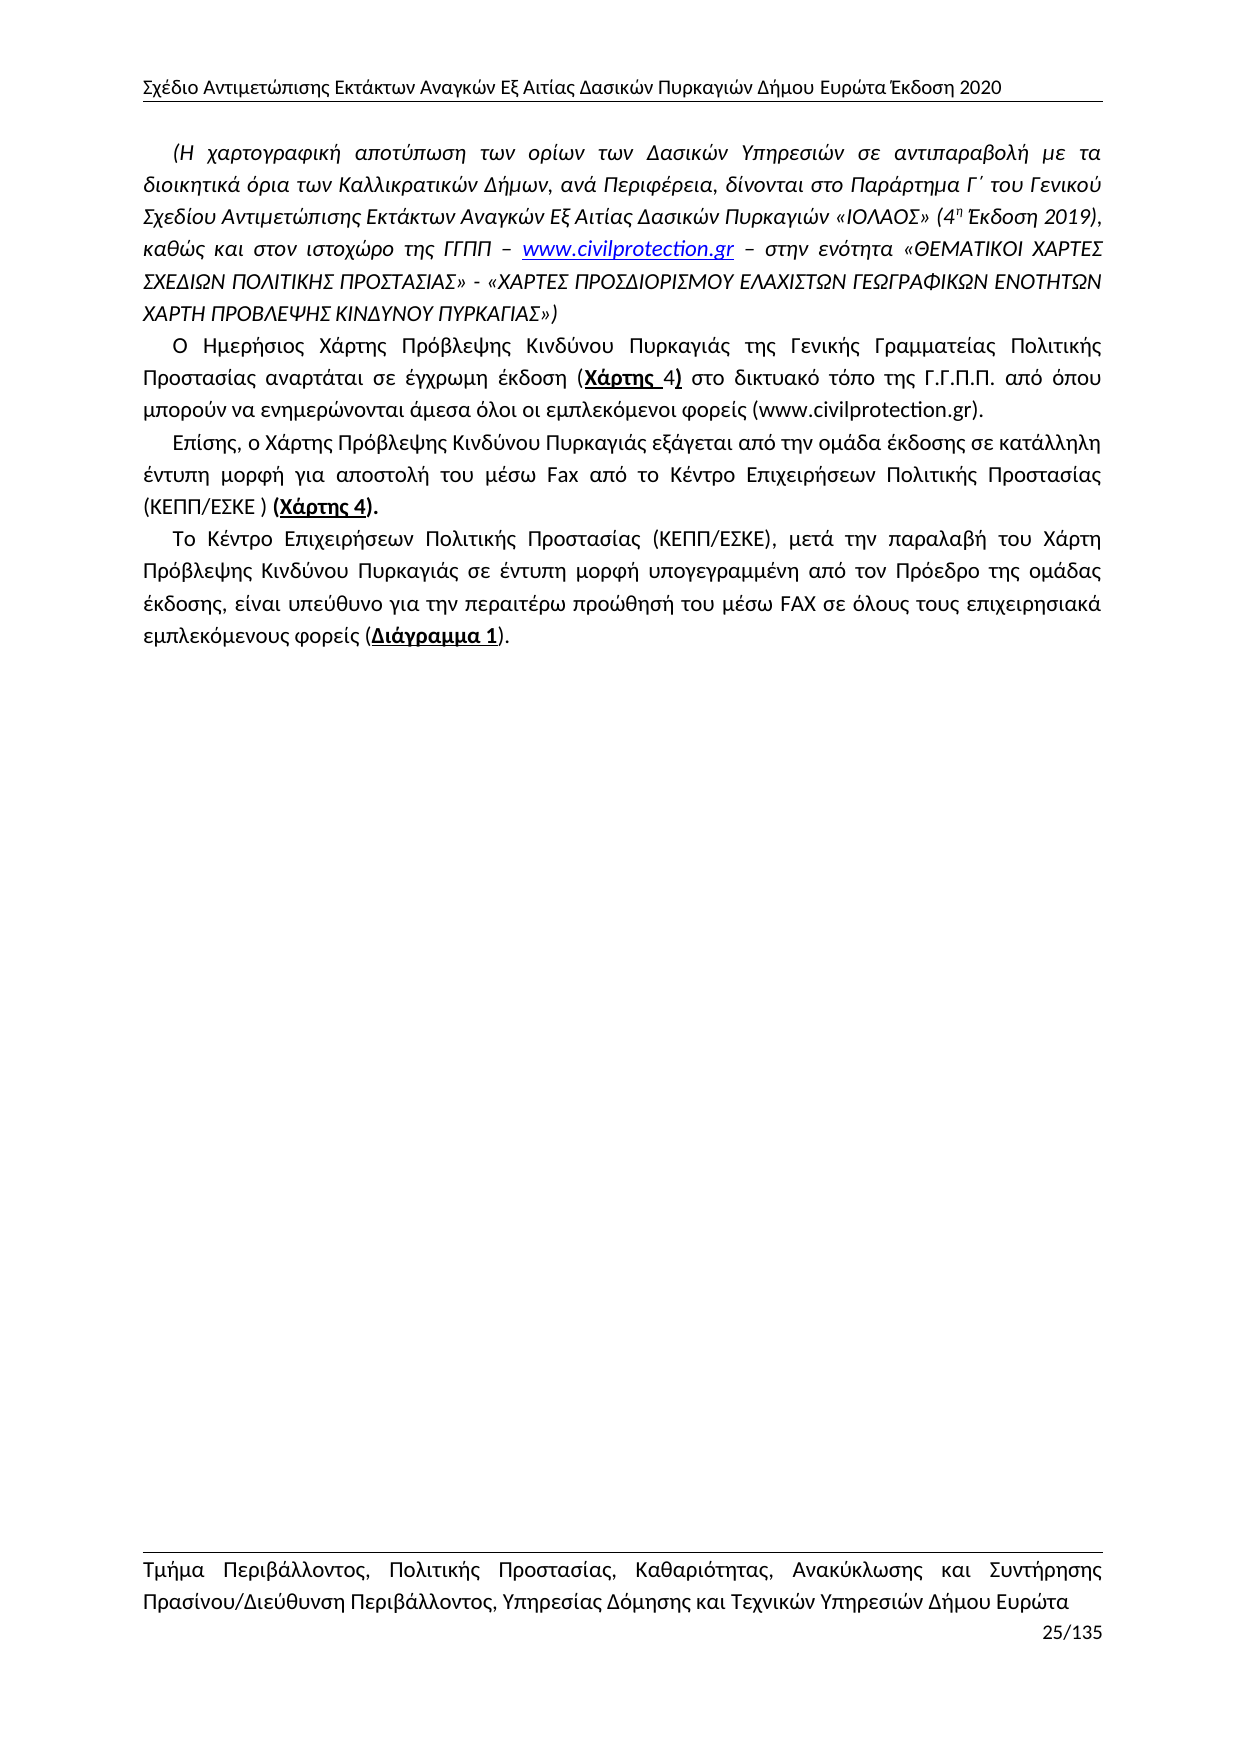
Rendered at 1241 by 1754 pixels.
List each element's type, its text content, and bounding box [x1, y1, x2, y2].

text (Η χαρτογραφική αποτύπωση των ορίων των Δασικών Υπηρεσιών σε αντιπαραβολή με τα διοικητικά όρια των Καλλικρατικών Δήμων, ανά Περιφέρεια, δίνονται στο Παράρτημα Γ΄ του Γενικού Σχεδίου Αντιμετώπισης Εκτάκτων Αναγκών Εξ Αιτίας Δασικών Πυρκαγιών «ΙΟΛΑΟΣ» (4η Έκδοση 2019), καθώς και στον ιστοχώρο της ΓΓΠΠ – www.civilprotection.gr – στην ενότητα «ΘΕΜΑΤΙΚΟΙ ΧΑΡΤΕΣ ΣΧΕΔΙΩΝ ΠΟΛΙΤΙΚΗΣ ΠΡΟΣΤΑΣΙΑΣ» - «ΧΑΡΤΕΣ ΠΡΟΣΔΙΟΡΙΣΜΟΥ ΕΛΑΧΙΣΤΩΝ ΓΕΩΓΡΑΦΙΚΩΝ ΕΝΟΤΗΤΩΝ ΧΑΡΤΗ ΠΡΟΒΛΕΨΗΣ ΚΙΝΔΥΝΟΥ ΠΥΡΚΑΓΙΑΣ») [143, 138, 1103, 327]
